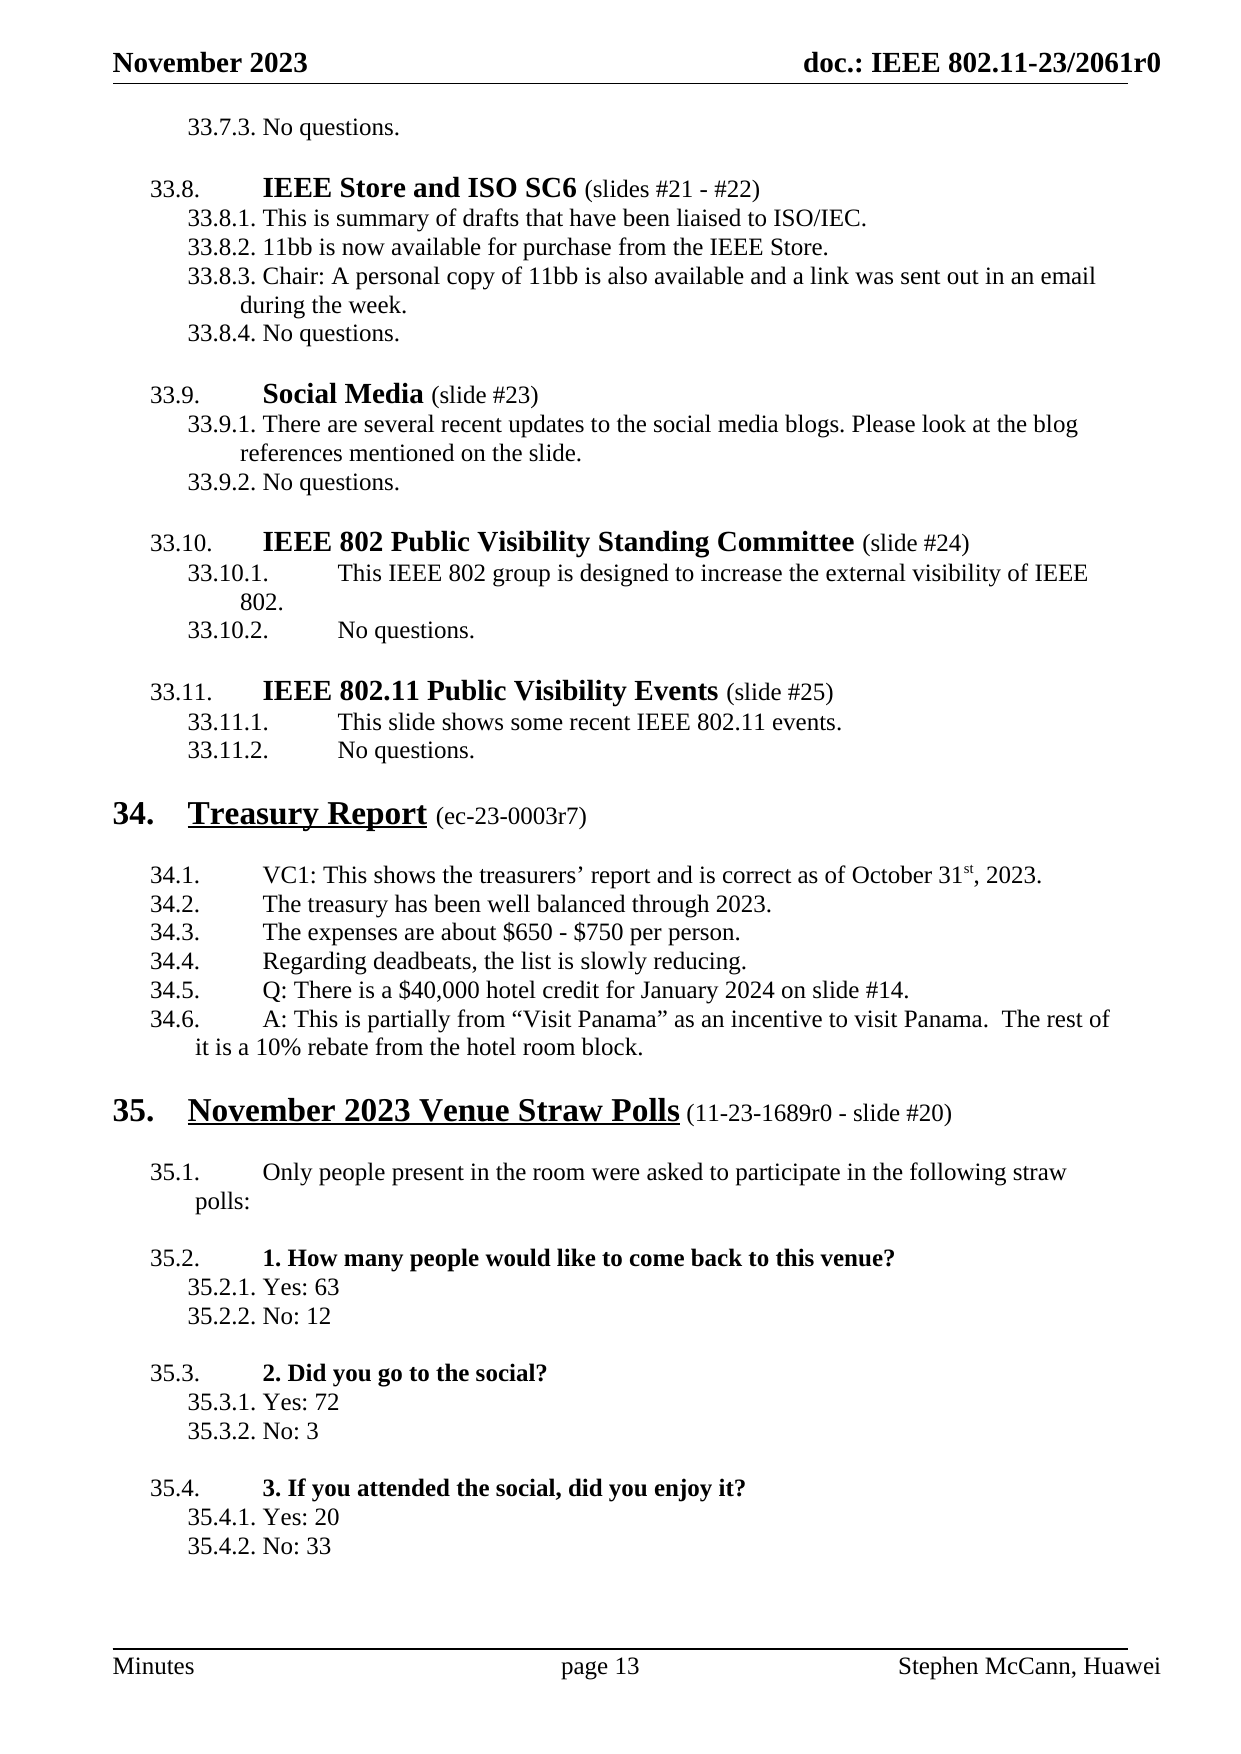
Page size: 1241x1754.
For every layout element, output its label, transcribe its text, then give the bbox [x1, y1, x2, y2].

list Social Media (slide #23) [150, 376, 1128, 409]
list This is summary of drafts that have been liaised to ISO/IEC. [187, 203, 1128, 232]
list IEEE 802 Public Visibility Standing Committee (slide #24) [150, 524, 1128, 558]
list This slide shows some recent IEEE 802.11 events. [187, 707, 1128, 735]
list Yes: 72 [187, 1387, 1128, 1416]
list 3. If you attended the social, did you enjoy it? [150, 1473, 1128, 1502]
list 11bb is now available for purchase from the IEEE Store. [187, 232, 1128, 261]
list No questions. [187, 616, 1128, 644]
list Only people present in the room were asked to participate in the following straw polls: [150, 1157, 1128, 1214]
list IEEE 802.11 Public Visibility Events (slide #25) [150, 673, 1128, 707]
list Treasury Report (ec-23-0003r7) [112, 793, 1128, 831]
list No: 33 [187, 1531, 1128, 1559]
list No: 3 [187, 1416, 1128, 1444]
list 2. Did you go to the social? [150, 1358, 1128, 1387]
list No: 12 [187, 1301, 1128, 1329]
list This IEEE 802 group is designed to increase the external visibility of IEEE 802. [187, 558, 1128, 616]
list VC1: This shows the treasurers’ report and is correct as of October 31st, 2023. [150, 860, 1128, 889]
list Chair: A personal copy of 11bb is also available and a link was sent out in an email during the week. [187, 261, 1128, 318]
list November 2023 Venue Straw Polls (11-23-1689r0 - slide #20) [112, 1090, 1128, 1128]
list The expenses are about $650 - $750 per person. [150, 917, 1128, 946]
list No questions. [187, 112, 1128, 141]
list A: This is partially from “Visit Panama” as an incentive to visit Panama. The rest of it is a 10% rebate from the hotel room block. [150, 1004, 1128, 1061]
list Yes: 63 [187, 1272, 1128, 1301]
list Q: There is a $40,000 hotel credit for January 2024 on slide #14. [150, 975, 1128, 1004]
list IEEE Store and ISO SC6 (slides #21 - #22) [150, 170, 1128, 203]
list No questions. [187, 735, 1128, 764]
list 1. How many people would like to come back to this venue? [150, 1243, 1128, 1272]
list Regarding deadbeats, the list is slowly reducing. [150, 946, 1128, 975]
list Yes: 20 [187, 1502, 1128, 1531]
list No questions. [187, 467, 1128, 496]
list The treasury has been well balanced through 2023. [150, 889, 1128, 917]
list There are several recent updates to the social media blogs. Please look at the blog references mentioned on the slide. [187, 409, 1128, 467]
list No questions. [187, 318, 1128, 347]
